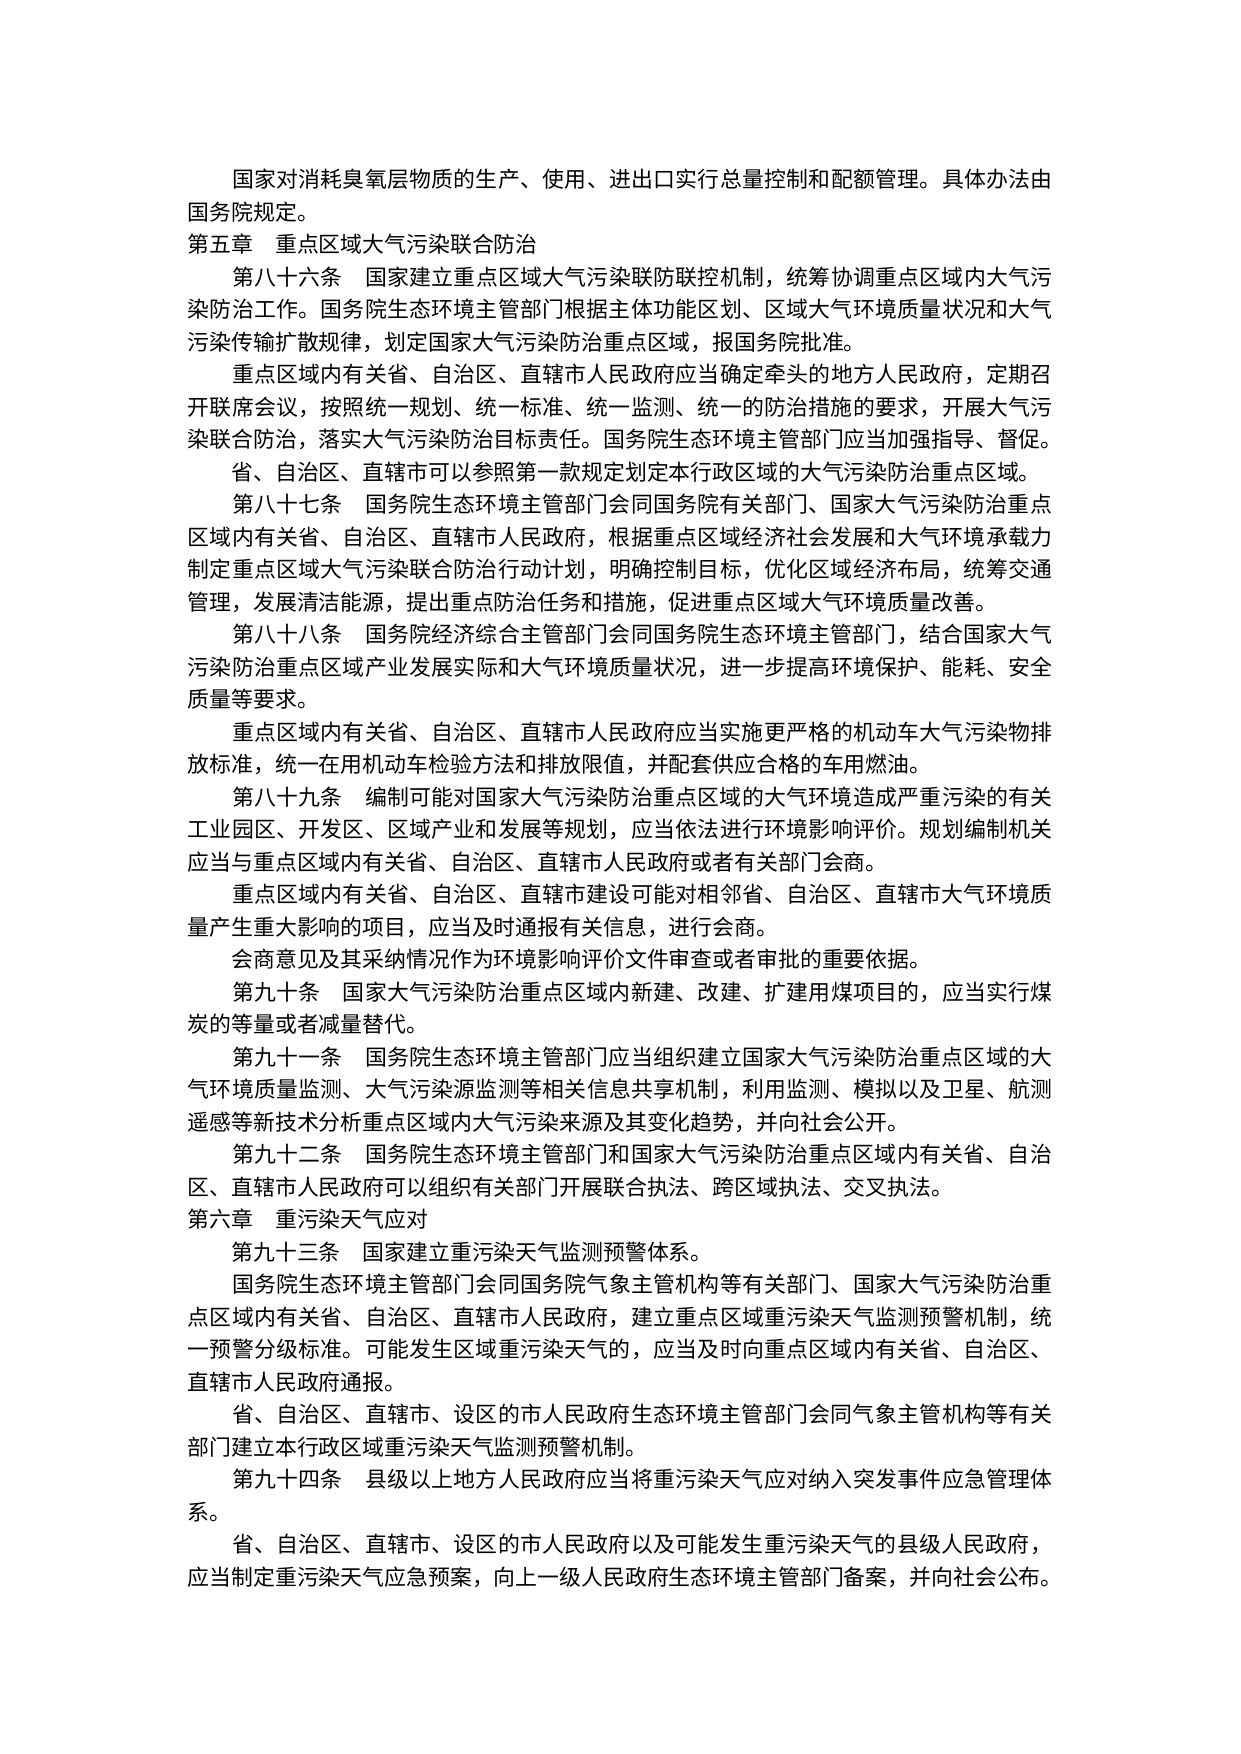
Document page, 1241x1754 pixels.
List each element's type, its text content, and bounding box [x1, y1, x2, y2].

text 第九十四条 县级以上地方人民政府应当将重污染天气应对纳入突发事件应急管理体系。 [187, 1462, 1053, 1527]
text 第八十六条 国家建立重点区域大气污染联防联控机制，统筹协调重点区域内大气污染防治工作。国务院生态环境主管部门根据主体功能区划、区域大气环境质量状况和大气污染传输扩散规律，划定国家大气污染防治重点区域，报国务院批准。 [187, 259, 1053, 357]
text 省、自治区、直辖市、设区的市人民政府生态环境主管部门会同气象主管机构等有关部门建立本行政区域重污染天气监测预警机制。 [187, 1397, 1053, 1462]
text 第八十八条 国务院经济综合主管部门会同国务院生态环境主管部门，结合国家大气污染防治重点区域产业发展实际和大气环境质量状况，进一步提高环境保护、能耗、安全、质量等要求。 [187, 617, 1053, 714]
text 第九十三条 国家建立重污染天气监测预警体系。 [187, 1234, 1053, 1267]
text 省、自治区、直辖市可以参照第一款规定划定本行政区域的大气污染防治重点区域。 [187, 454, 1053, 487]
text 国家对消耗臭氧层物质的生产、使用、进出口实行总量控制和配额管理。具体办法由国务院规定。 [187, 162, 1053, 227]
text 第八十九条 编制可能对国家大气污染防治重点区域的大气环境造成严重污染的有关工业园区、开发区、区域产业和发展等规划，应当依法进行环境影响评价。规划编制机关应当与重点区域内有关省、自治区、直辖市人民政府或者有关部门会商。 [187, 779, 1053, 877]
text 第六章 重污染天气应对 [187, 1202, 1053, 1234]
text 重点区域内有关省、自治区、直辖市建设可能对相邻省、自治区、直辖市大气环境质量产生重大影响的项目，应当及时通报有关信息，进行会商。 [187, 877, 1053, 942]
text 第八十七条 国务院生态环境主管部门会同国务院有关部门、国家大气污染防治重点区域内有关省、自治区、直辖市人民政府，根据重点区域经济社会发展和大气环境承载力，制定重点区域大气污染联合防治行动计划，明确控制目标，优化区域经济布局，统筹交通管理，发展清洁能源，提出重点防治任务和措施，促进重点区域大气环境质量改善。 [187, 487, 1053, 617]
text 第九十条 国家大气污染防治重点区域内新建、改建、扩建用煤项目的，应当实行煤炭的等量或者减量替代。 [187, 974, 1053, 1039]
text 第九十二条 国务院生态环境主管部门和国家大气污染防治重点区域内有关省、自治区、直辖市人民政府可以组织有关部门开展联合执法、跨区域执法、交叉执法。 [187, 1137, 1053, 1202]
text 重点区域内有关省、自治区、直辖市人民政府应当确定牵头的地方人民政府，定期召开联席会议，按照统一规划、统一标准、统一监测、统一的防治措施的要求，开展大气污染联合防治，落实大气污染防治目标责任。国务院生态环境主管部门应当加强指导、督促。 [187, 357, 1053, 454]
text 国务院生态环境主管部门会同国务院气象主管机构等有关部门、国家大气污染防治重点区域内有关省、自治区、直辖市人民政府，建立重点区域重污染天气监测预警机制，统一预警分级标准。可能发生区域重污染天气的，应当及时向重点区域内有关省、自治区、直辖市人民政府通报。 [187, 1267, 1053, 1397]
text 省、自治区、直辖市、设区的市人民政府以及可能发生重污染天气的县级人民政府，应当制定重污染天气应急预案，向上一级人民政府生态环境主管部门备案，并向社会公布。 [187, 1527, 1053, 1592]
text 重点区域内有关省、自治区、直辖市人民政府应当实施更严格的机动车大气污染物排放标准，统一在用机动车检验方法和排放限值，并配套供应合格的车用燃油。 [187, 714, 1053, 779]
text 会商意见及其采纳情况作为环境影响评价文件审查或者审批的重要依据。 [187, 942, 1053, 974]
text 第九十一条 国务院生态环境主管部门应当组织建立国家大气污染防治重点区域的大气环境质量监测、大气污染源监测等相关信息共享机制，利用监测、模拟以及卫星、航测、遥感等新技术分析重点区域内大气污染来源及其变化趋势，并向社会公开。 [187, 1039, 1053, 1137]
text 第五章 重点区域大气污染联合防治 [187, 227, 1053, 259]
